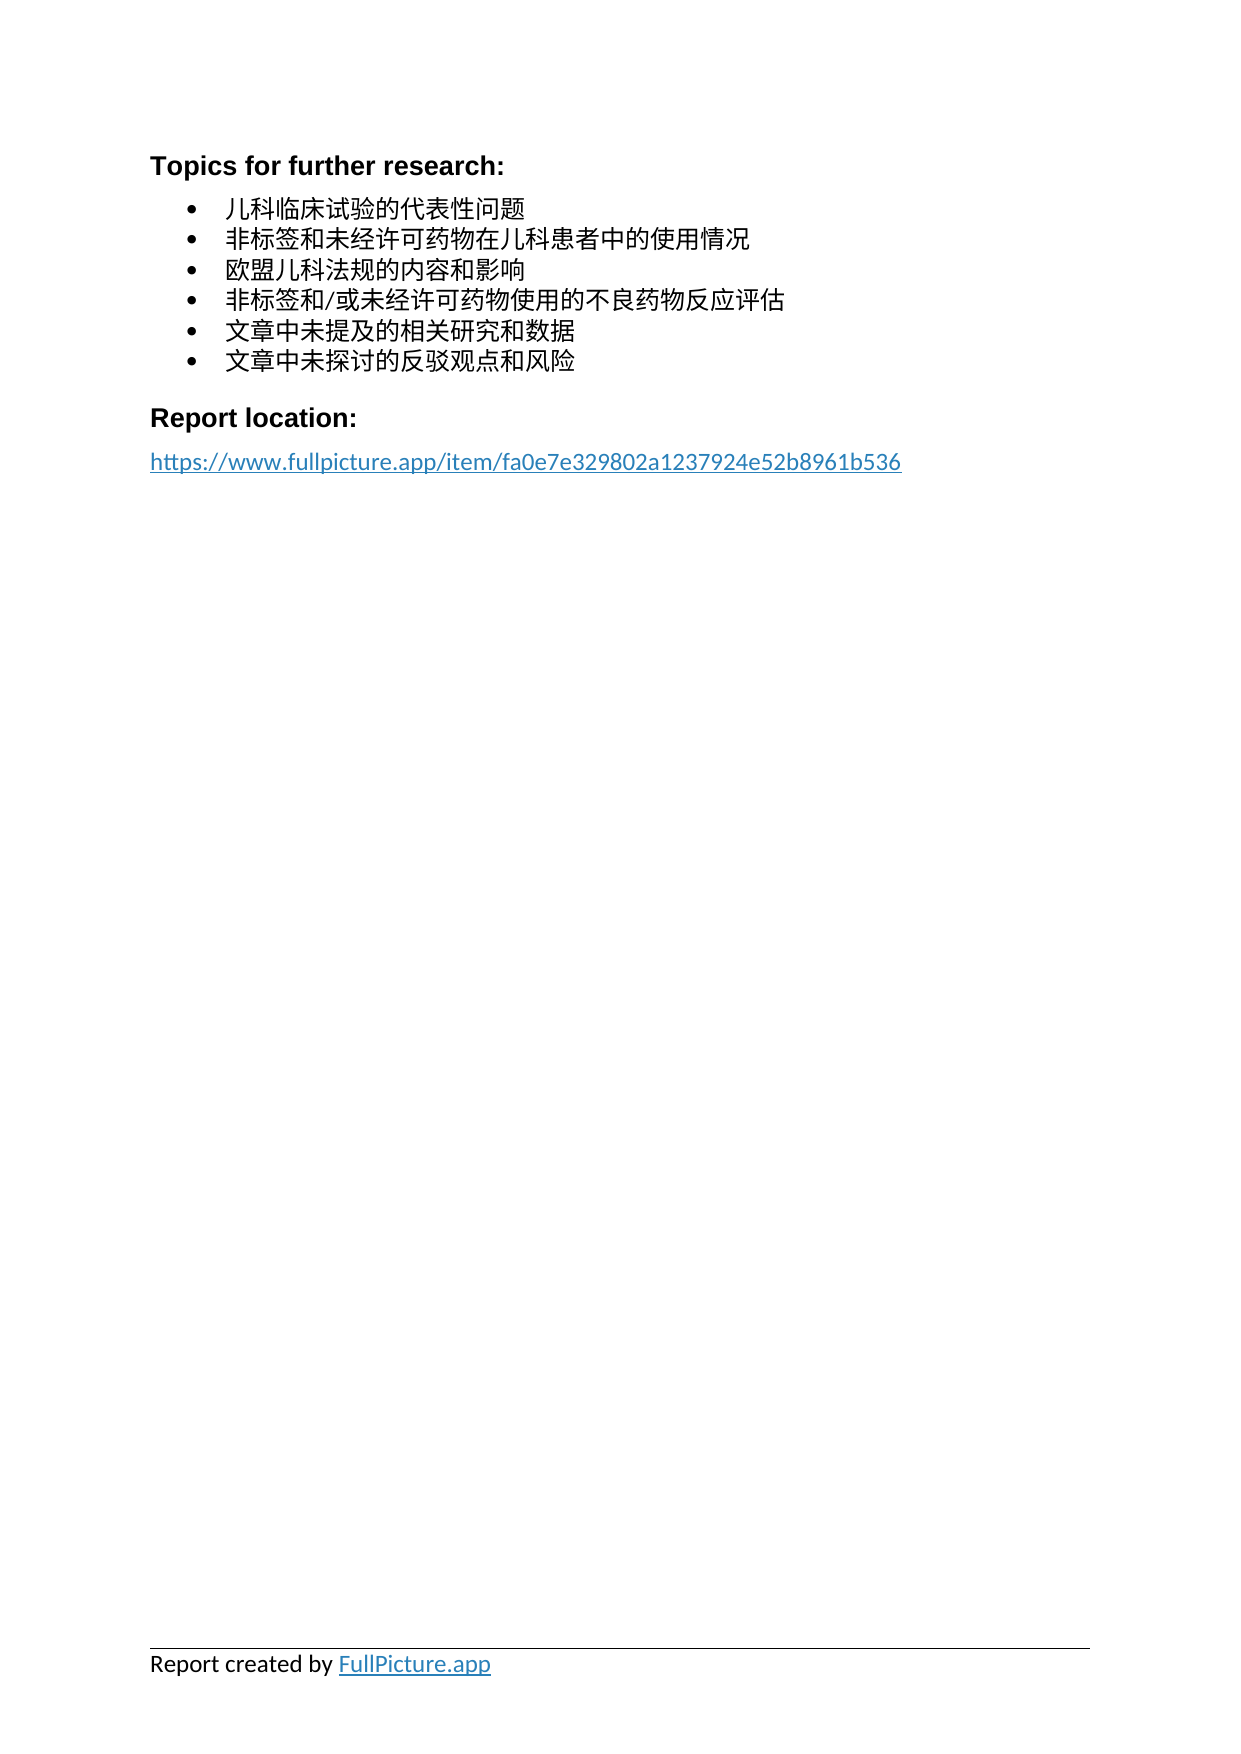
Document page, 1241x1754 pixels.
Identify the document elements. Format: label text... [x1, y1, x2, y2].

list 儿科临床试验的代表性问题 [187, 194, 1090, 224]
subtitle Topics for further research: [150, 150, 1090, 181]
list 欧盟儿科法规的内容和影响 [187, 255, 1090, 285]
subtitle Report location: [150, 402, 1090, 433]
list 文章中未提及的相关研究和数据 [187, 316, 1090, 346]
text https://www.fullpicture.app/item/fa0e7e329802a1237924e52b8961b536 [150, 446, 1090, 476]
list 非标签和未经许可药物在儿科患者中的使用情况 [187, 224, 1090, 255]
list 文章中未探讨的反驳观点和风险 [187, 346, 1090, 377]
list 非标签和/或未经许可药物使用的不良药物反应评估 [187, 285, 1090, 316]
